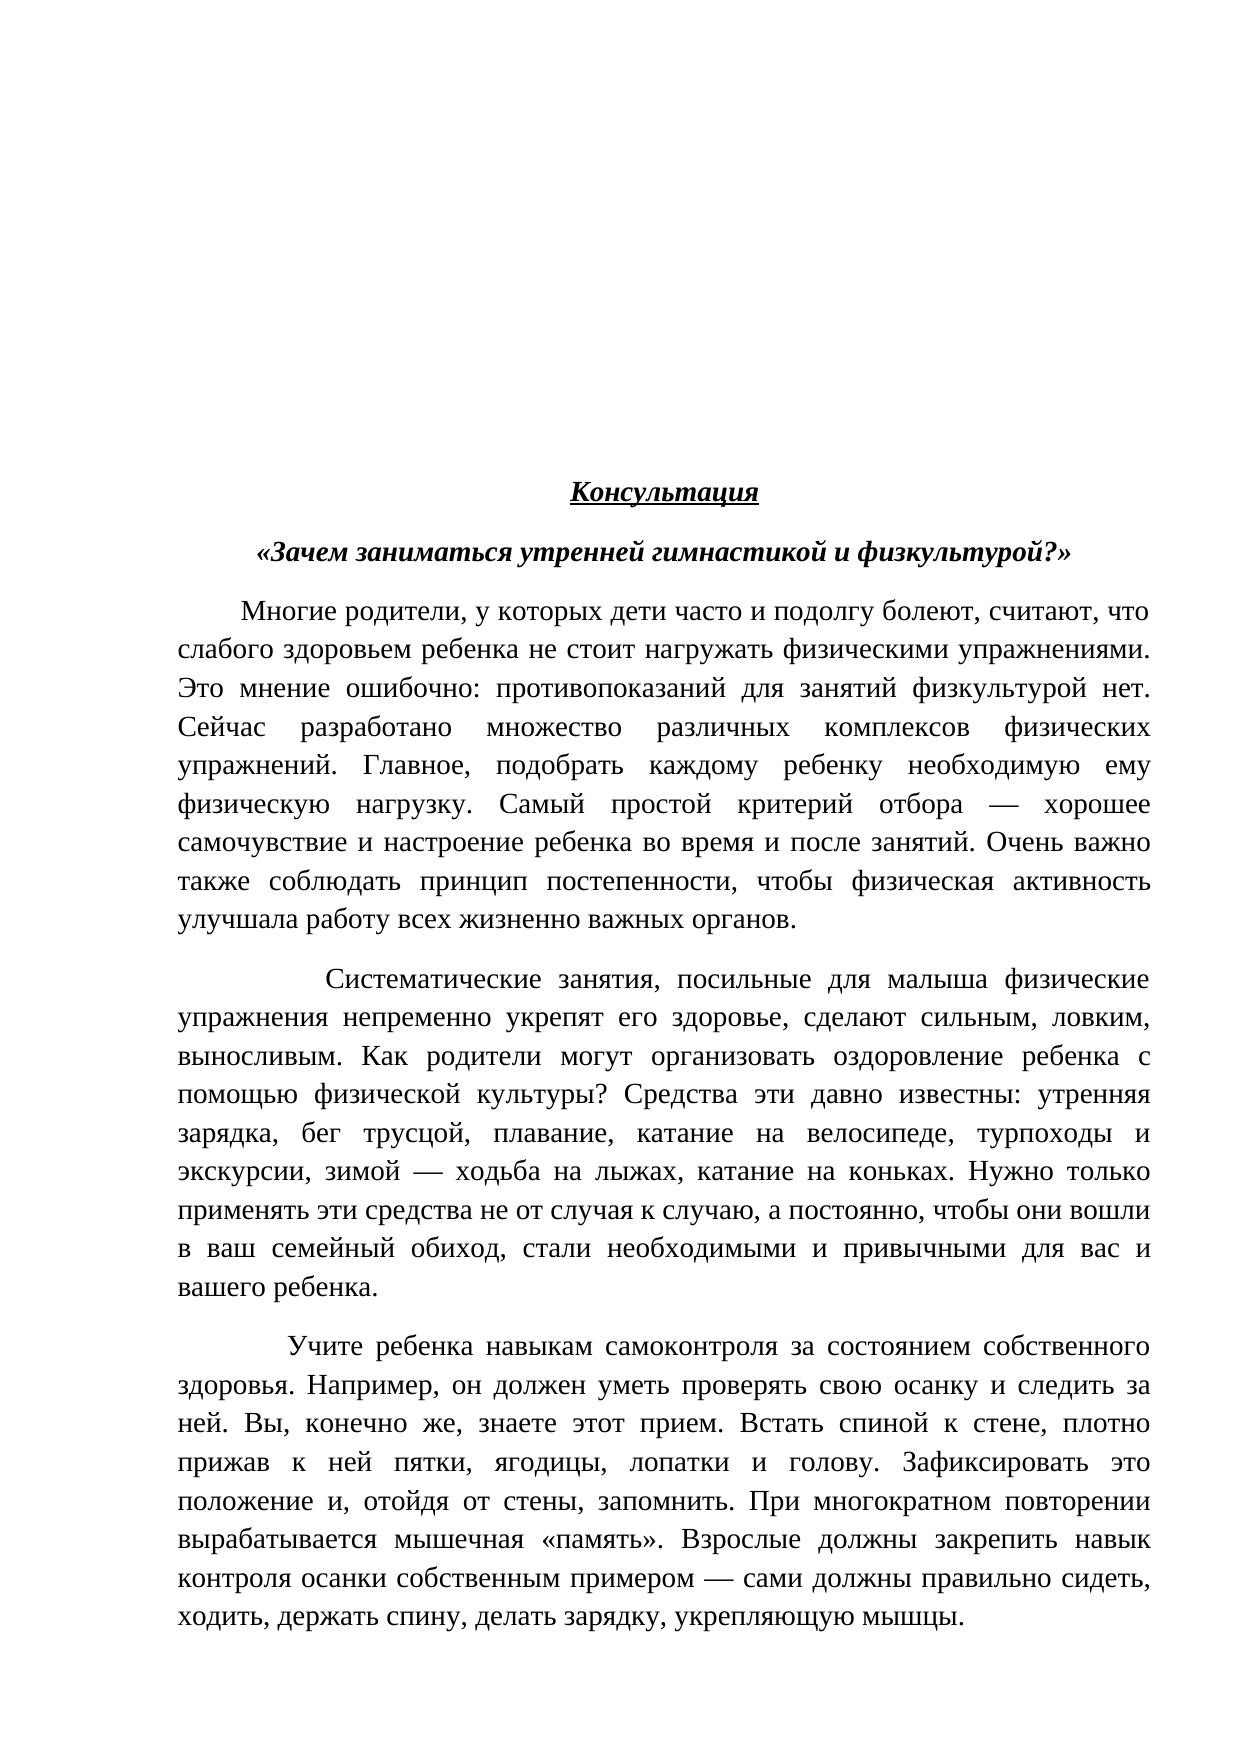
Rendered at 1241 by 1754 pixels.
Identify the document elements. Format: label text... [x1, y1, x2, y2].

text Учите ребенка навыкам самоконтроля за состоянием собственного здоровья. Например, он должен уметь проверять свою осанку и следить за ней. Вы, конечно же, знаете этот прием. Встать спиной к стене, плотно прижав к ней пятки, ягодицы, лопатки и голову. Зафиксировать это положение и, отойдя от стены, запомнить. При многократном повторении вырабатывается мышечная «память». Взрослые должны закрепить навык контроля осанки собственным примером — сами должны правильно сидеть, ходить, держать спину, делать зарядку, укрепляющую мышцы. [177, 1328, 1152, 1632]
text Систематические занятия, посильные для малыша физические упражнения непременно укрепят его здоровье, сделают сильным, ловким, выносливым. Как родители могут организовать оздоровление ребенка с помощью физической культуры? Средства эти давно известны: утренняя зарядка, бег трусцой, плавание, катание на велосипеде, турпоходы и экскурсии, зимой — ходьба на лыжах, катание на коньках. Нужно только применять эти средства не от случая к случаю, а постоянно, чтобы они вошли в ваш семейный обиход, стали необходимыми и привычными для вас и вашего ребенка. [177, 961, 1152, 1303]
text «Зачем заниматься утренней гимнастикой и физкультурой?» [177, 534, 1152, 567]
text Консультация [177, 474, 1152, 508]
text Многие родители, у которых дети часто и подолгу болеют, считают, что слабого здоровьем ребенка не стоит нагружать физическими упражнениями. Это мнение ошибочно: противопоказаний для занятий физкультурой нет. Сейчас разработано множество различных комплексов физических упражнений. Главное, подобрать каждому ребенку необходимую ему физическую нагрузку. Самый простой критерий отбора — хорошее самочувствие и настроение ребенка во время и после занятий. Очень важно также соблюдать принцип постепенности, чтобы физическая активность улучшала работу всех жизненно важных органов. [177, 593, 1152, 935]
